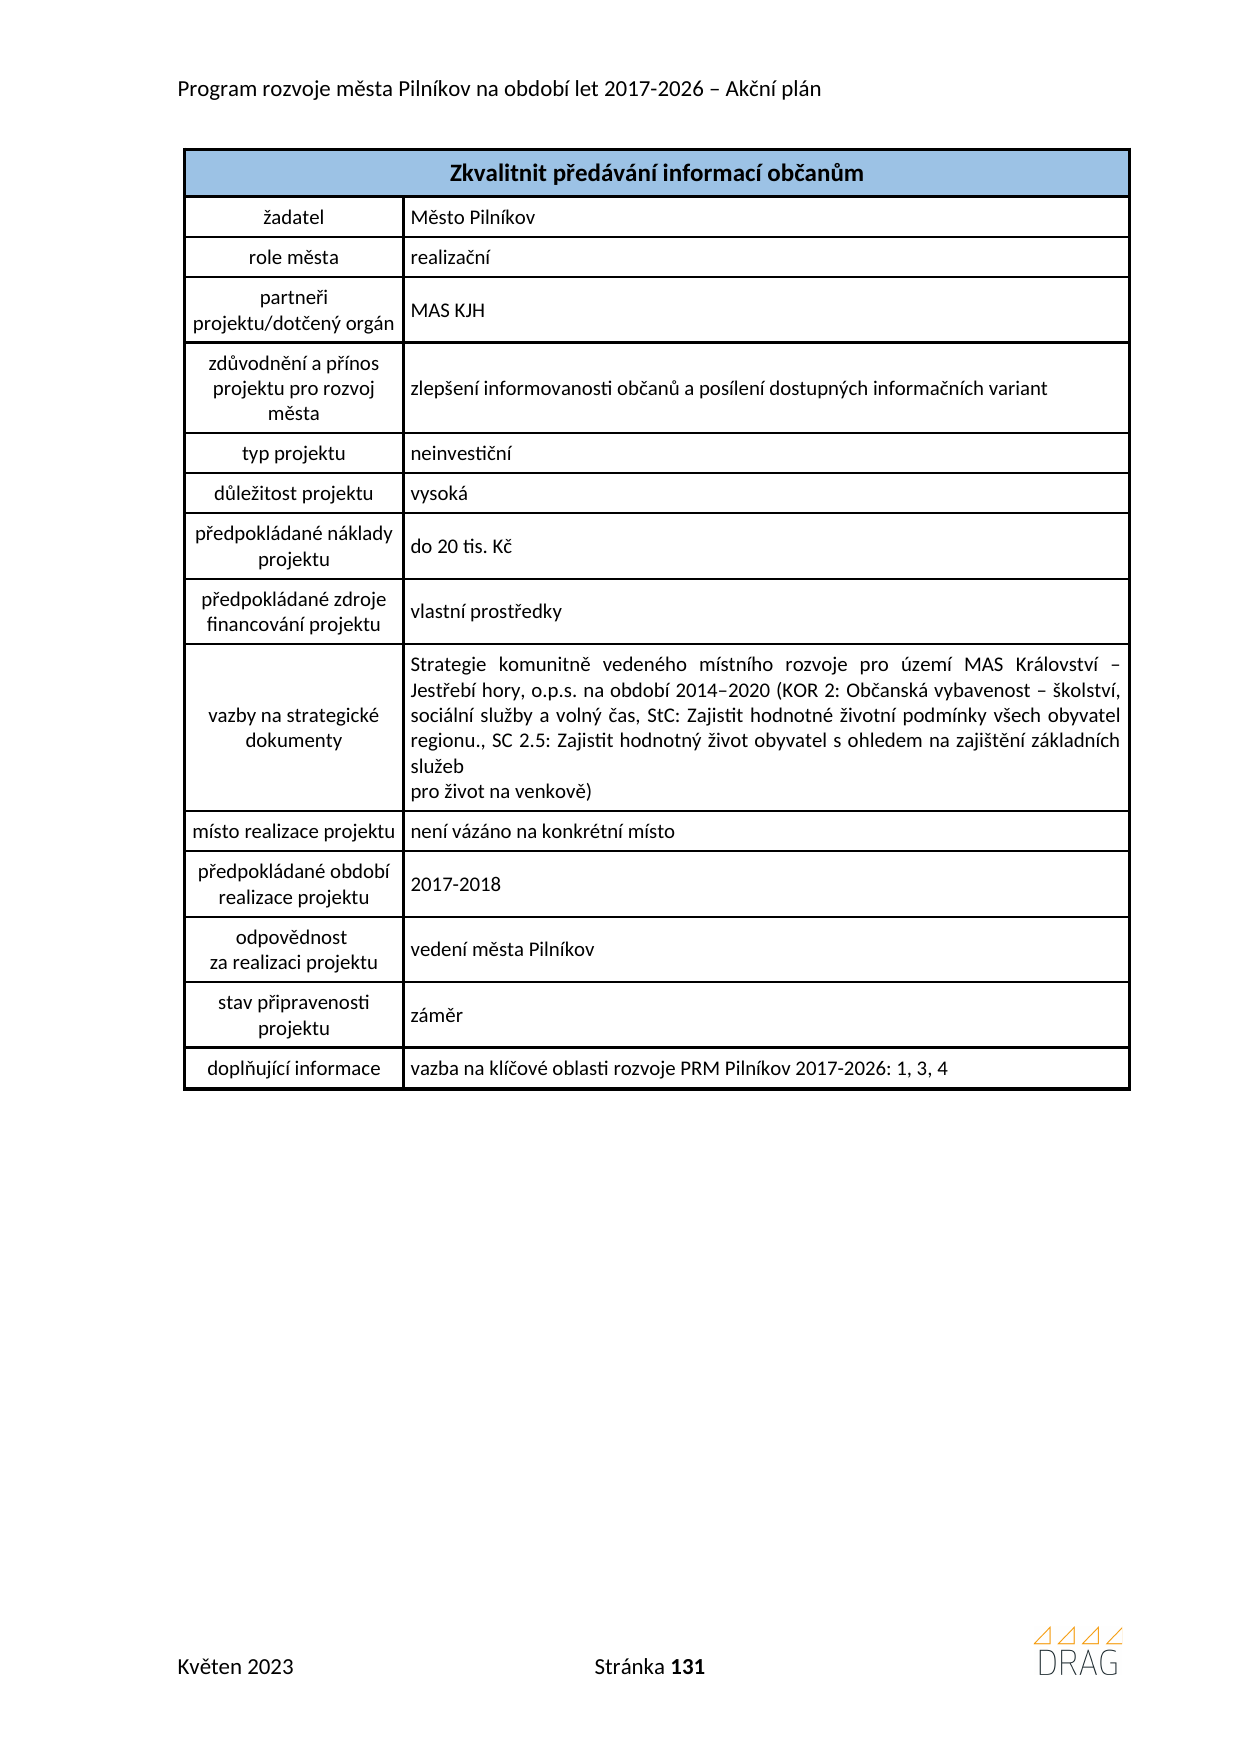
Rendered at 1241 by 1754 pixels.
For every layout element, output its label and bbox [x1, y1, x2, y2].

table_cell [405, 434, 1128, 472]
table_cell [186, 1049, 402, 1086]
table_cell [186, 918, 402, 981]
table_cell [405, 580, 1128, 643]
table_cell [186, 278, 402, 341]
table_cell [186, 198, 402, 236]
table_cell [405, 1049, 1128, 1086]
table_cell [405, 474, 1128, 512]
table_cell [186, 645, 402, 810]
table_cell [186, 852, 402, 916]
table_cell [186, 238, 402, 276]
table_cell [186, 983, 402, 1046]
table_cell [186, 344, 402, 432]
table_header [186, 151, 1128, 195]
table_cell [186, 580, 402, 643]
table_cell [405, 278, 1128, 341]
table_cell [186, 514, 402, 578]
picture [1033, 1626, 1123, 1675]
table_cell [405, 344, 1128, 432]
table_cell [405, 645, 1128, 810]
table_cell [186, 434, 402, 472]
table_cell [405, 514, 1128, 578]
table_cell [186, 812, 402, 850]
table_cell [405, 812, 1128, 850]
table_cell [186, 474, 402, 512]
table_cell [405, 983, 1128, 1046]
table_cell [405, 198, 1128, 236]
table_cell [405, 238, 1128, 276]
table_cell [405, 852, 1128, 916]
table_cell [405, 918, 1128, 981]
